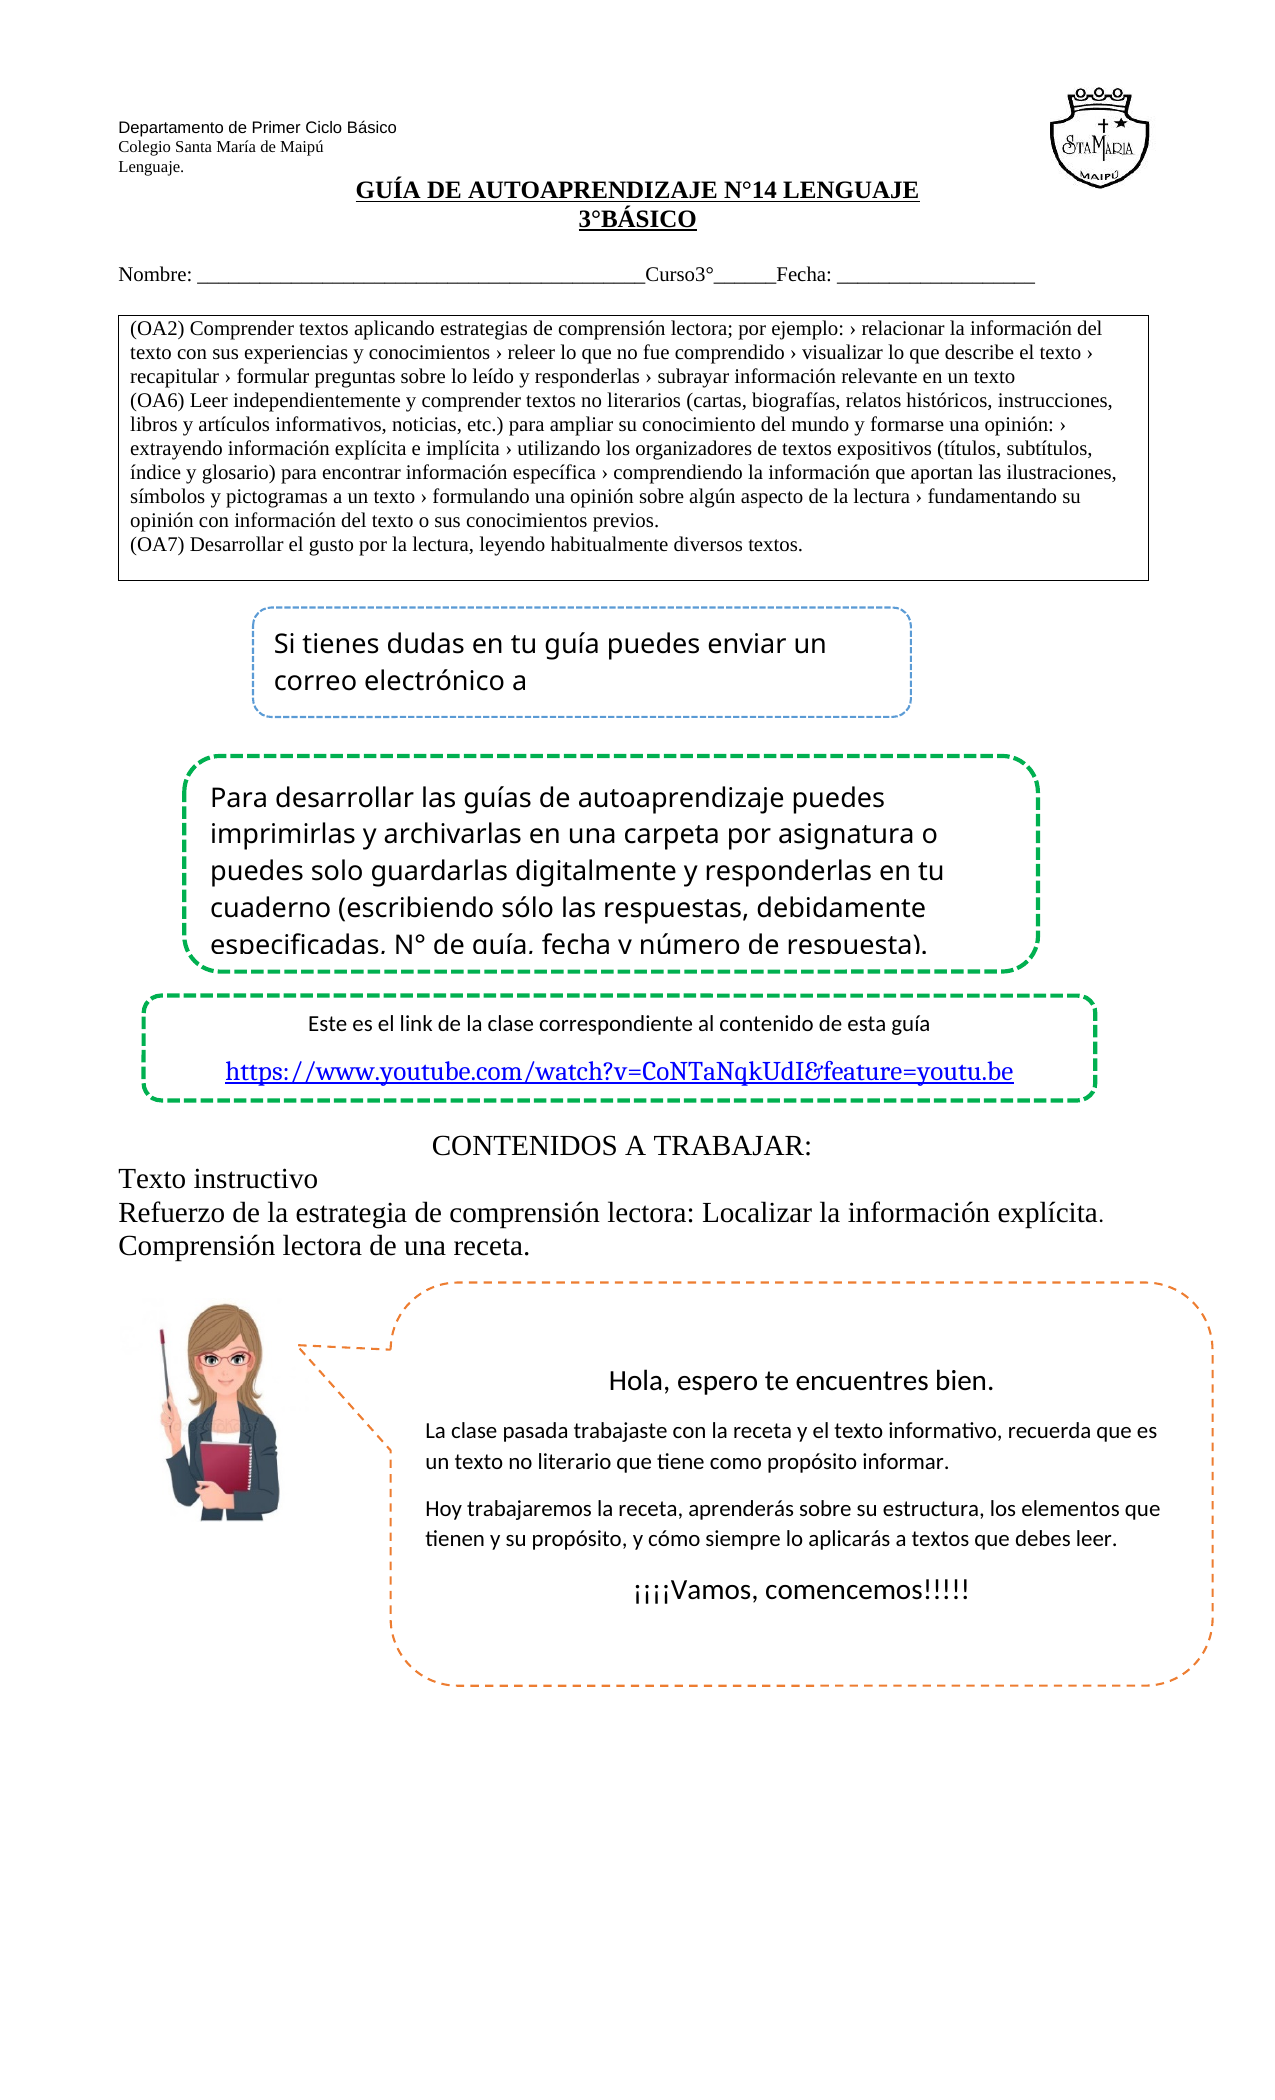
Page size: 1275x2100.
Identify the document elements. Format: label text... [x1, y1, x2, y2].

text GUÍA DE AUTOAPRENDIZAJE N°14 LENGUAJE [118, 176, 1157, 204]
text Refuerzo de la estrategia de comprensión lectora: Localizar la información explícita. [118, 1195, 1157, 1228]
text Departamento de Primer Ciclo Básico [118, 118, 1157, 137]
text Comprensión lectora de una receta. [118, 1228, 1157, 1262]
text Texto instructivo [118, 1161, 1157, 1195]
text Nombre: ___________________________________________Curso3°______Fecha: ___________________ [118, 262, 1157, 286]
text 3°BÁSICO [118, 204, 1157, 233]
picture [118, 1298, 310, 1520]
picture [1042, 87, 1157, 118]
text CONTENIDOS A TRABAJAR: [118, 1128, 1157, 1161]
text Lenguaje. [118, 156, 1157, 176]
text Colegio Santa María de Maipú [118, 137, 1157, 156]
table_header (OA2) Comprender textos aplicando estrategias de comprensión lectora; por ejemplo: › relacionar la información del texto con sus experiencias y conocimientos › releer lo que no fue comprendido › visualizar lo que describe el texto › recapitular › formular preguntas sobre lo leído y responderlas › subrayar información relevante en un texto (OA6) Leer independientemente y comprender textos no literarios (cartas, biografías, relatos históricos, instrucciones, libros y artículos informativos, noticias, etc.) para ampliar su conocimiento del mundo y formarse una opinión: › extrayendo información explícita e implícita › utilizando los organizadores de textos expositivos (títulos, subtítulos, índice y glosario) para encontrar información específica › comprendiendo la información que aportan las ilustraciones, símbolos y pictogramas a un texto › formulando una opinión sobre algún aspecto de la lectura › fundamentando su opinión con información del texto o sus conocimientos previos. (OA7) Desarrollar el gusto por la lectura, leyendo habitualmente diversos textos. [119, 316, 1148, 580]
